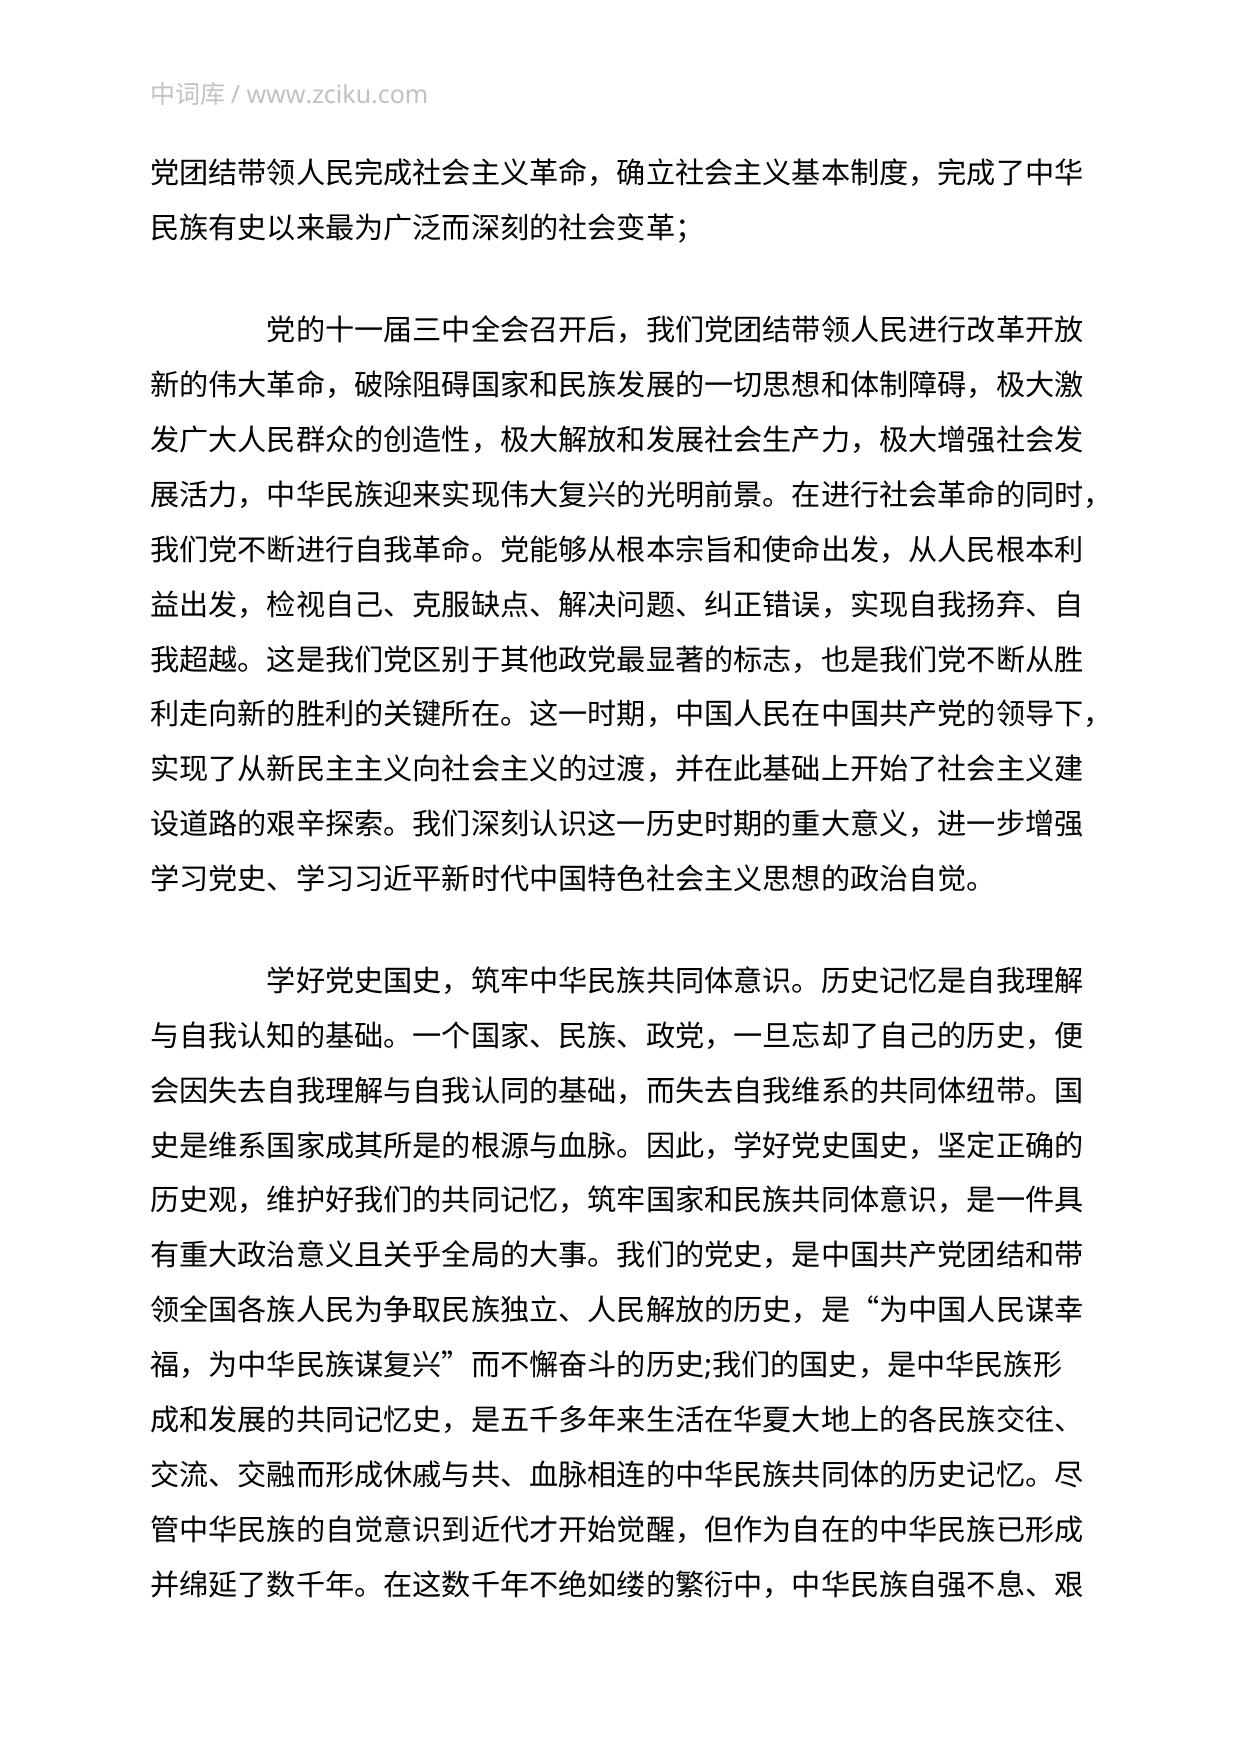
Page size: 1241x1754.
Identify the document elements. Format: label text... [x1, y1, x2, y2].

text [150, 150, 1090, 247]
text 党的十一届三中全会召开后，我们党团结带领人民进行改革开放新的伟大革命，破除阻碍国家和民族发展的一切思想和体制障碍，极大激发广大人民群众的创造性，极大解放和发展社会生产力，极大增强社会发展活力，中华民族迎来实现伟大复兴的光明前景。在进行社会革命的同时，我们党不断进行自我革命。党能够从根本宗旨和使命出发，从人民根本利益出发，检视自己、克服缺点、解决问题、纠正错误，实现自我扬弃、自我超越。这是我们党区别于其他政党最显著的标志，也是我们党不断从胜利走向新的胜利的关键所在。这一时期，中国人民在中国共产党的领导下，实现了从新民主主义向社会主义的过渡，并在此基础上开始了社会主义建设道路的艰辛探索。我们深刻认识这一历史时期的重大意义，进一步增强学习党史、学习习近平新时代中国特色社会主义思想的政治自觉。 [150, 307, 1090, 898]
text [150, 957, 1090, 1604]
